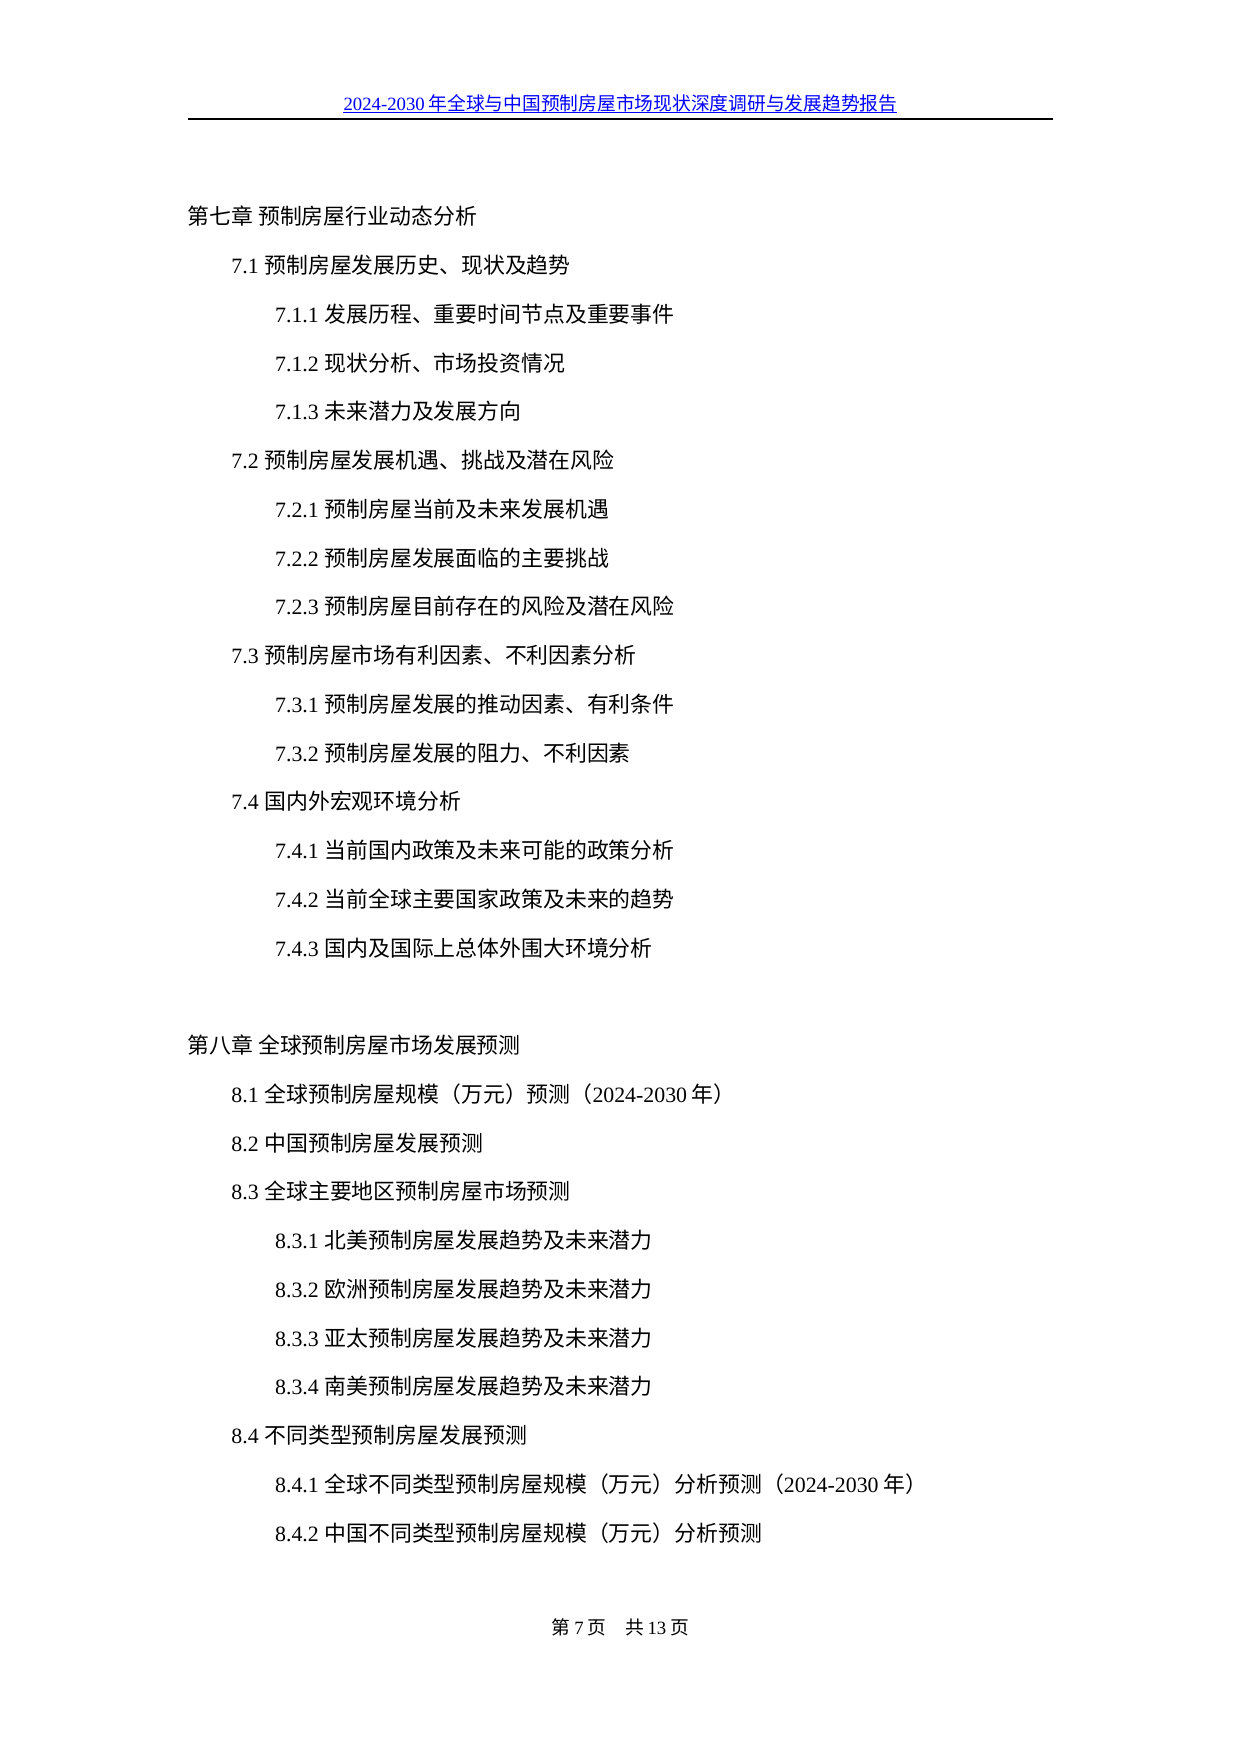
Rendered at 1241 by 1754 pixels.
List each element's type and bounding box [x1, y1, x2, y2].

text [187, 150, 1053, 1548]
